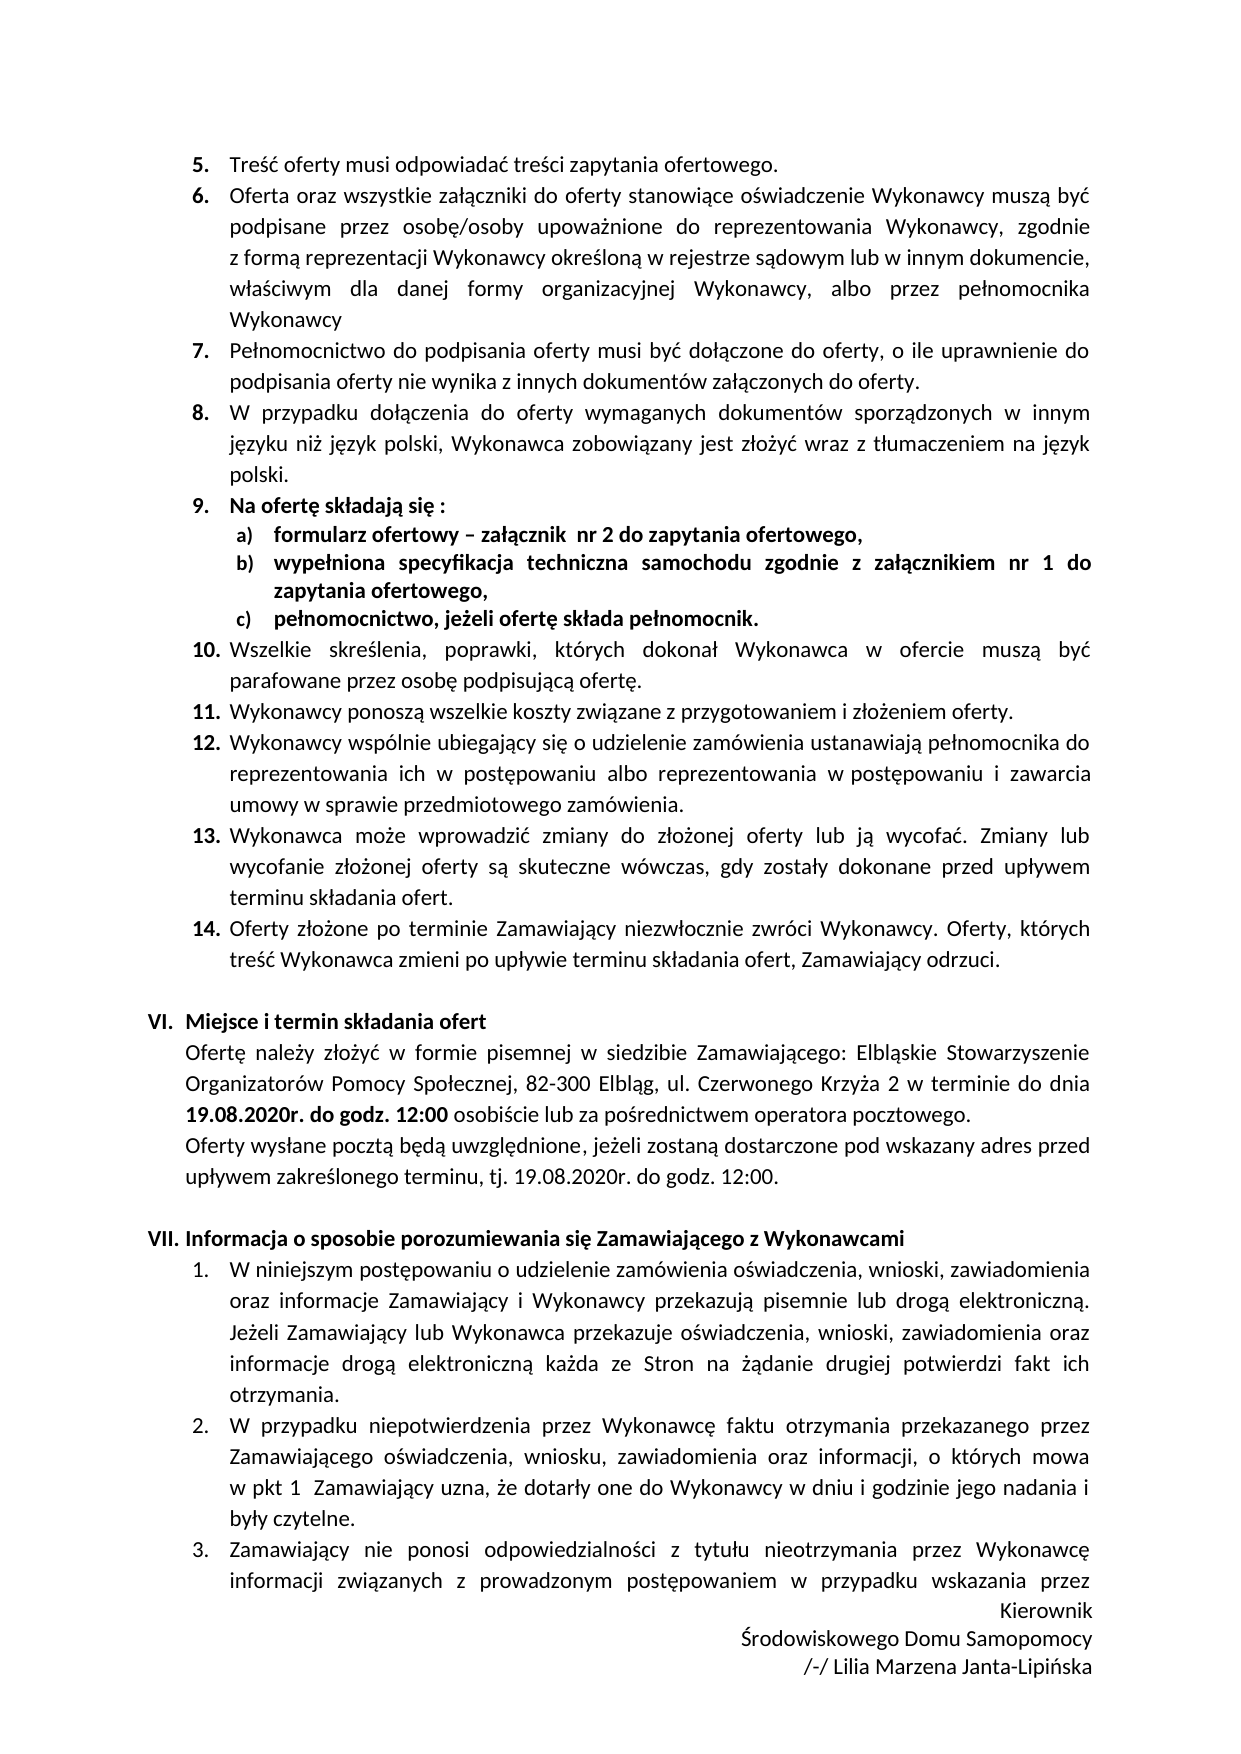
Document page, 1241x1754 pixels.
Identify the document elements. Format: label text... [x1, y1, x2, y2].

list Wykonawcy wspólnie ubiegający się o udzielenie zamówienia ustanawiają pełnomocnika do reprezentowania ich w postępowaniu albo reprezentowania w postępowaniu i zawarcia umowy w sprawie przedmiotowego zamówienia. [192, 725, 1091, 818]
list Na ofertę składają się : [192, 489, 1091, 520]
list Oferty wysłane pocztą będą uwzględnione, jeżeli zostaną dostarczone pod wskazany adres przed upływem zakreślonego terminu, tj. 19.08.2020r. do godz. 12:00. [185, 1129, 1091, 1191]
list formularz ofertowy – załącznik nr 2 do zapytania ofertowego, [236, 520, 1093, 548]
list W przypadku niepotwierdzenia przez Wykonawcę faktu otrzymania przekazanego przez Zamawiającego oświadczenia, wniosku, zawiadomienia oraz informacji, o których mowa w pkt 1 Zamawiający uzna, że dotarły one do Wykonawcy w dniu i godzinie jego nadania i były czytelne. [192, 1408, 1091, 1532]
list Wykonawcy ponoszą wszelkie koszty związane z przygotowaniem i złożeniem oferty. [192, 694, 1091, 725]
list W przypadku dołączenia do oferty wymaganych dokumentów sporządzonych w innym języku niż język polski, Wykonawca zobowiązany jest złożyć wraz z tłumaczeniem na język polski. [192, 396, 1091, 489]
list Treść oferty musi odpowiadać treści zapytania ofertowego. [192, 148, 1091, 179]
list Miejsce i termin składania ofert [148, 1005, 1091, 1036]
list pełnomocnictwo, jeżeli ofertę składa pełnomocnik. [236, 604, 1093, 632]
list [192, 1532, 1091, 1594]
list Ofertę należy złożyć w formie pisemnej w siedzibie Zamawiającego: Elbląskie Stowarzyszenie Organizatorów Pomocy Społecznej, 82-300 Elbląg, ul. Czerwonego Krzyża 2 w terminie do dnia 19.08.2020r. do godz. 12:00 osobiście lub za pośrednictwem operatora pocztowego. [185, 1036, 1091, 1129]
list Wykonawca może wprowadzić zmiany do złożonej oferty lub ją wycofać. Zmiany lub wycofanie złożonej oferty są skuteczne wówczas, gdy zostały dokonane przed upływem terminu składania ofert. [192, 818, 1091, 912]
list Pełnomocnictwo do podpisania oferty musi być dołączone do oferty, o ile uprawnienie do podpisania oferty nie wynika z innych dokumentów załączonych do oferty. [192, 334, 1091, 396]
list Oferta oraz wszystkie załączniki do oferty stanowiące oświadczenie Wykonawcy muszą być podpisane przez osobę/osoby upoważnione do reprezentowania Wykonawcy, zgodnie z formą reprezentacji Wykonawcy określoną w rejestrze sądowym lub w innym dokumencie, właściwym dla danej formy organizacyjnej Wykonawcy, albo przez pełnomocnika Wykonawcy [192, 179, 1091, 334]
list Wszelkie skreślenia, poprawki, których dokonał Wykonawca w ofercie muszą być parafowane przez osobę podpisującą ofertę. [192, 632, 1091, 694]
list Oferty złożone po terminie Zamawiający niezwłocznie zwróci Wykonawcy. Oferty, których treść Wykonawca zmieni po upływie terminu składania ofert, Zamawiający odrzuci. [192, 912, 1091, 974]
list W niniejszym postępowaniu o udzielenie zamówienia oświadczenia, wnioski, zawiadomienia oraz informacje Zamawiający i Wykonawcy przekazują pisemnie lub drogą elektroniczną. Jeżeli Zamawiający lub Wykonawca przekazuje oświadczenia, wnioski, zawiadomienia oraz informacje drogą elektroniczną każda ze Stron na żądanie drugiej potwierdzi fakt ich otrzymania. [192, 1253, 1091, 1408]
list Informacja o sposobie porozumiewania się Zamawiającego z Wykonawcami [148, 1222, 1091, 1253]
list wypełniona specyfikacja techniczna samochodu zgodnie z załącznikiem nr 1 do zapytania ofertowego, [236, 548, 1093, 604]
